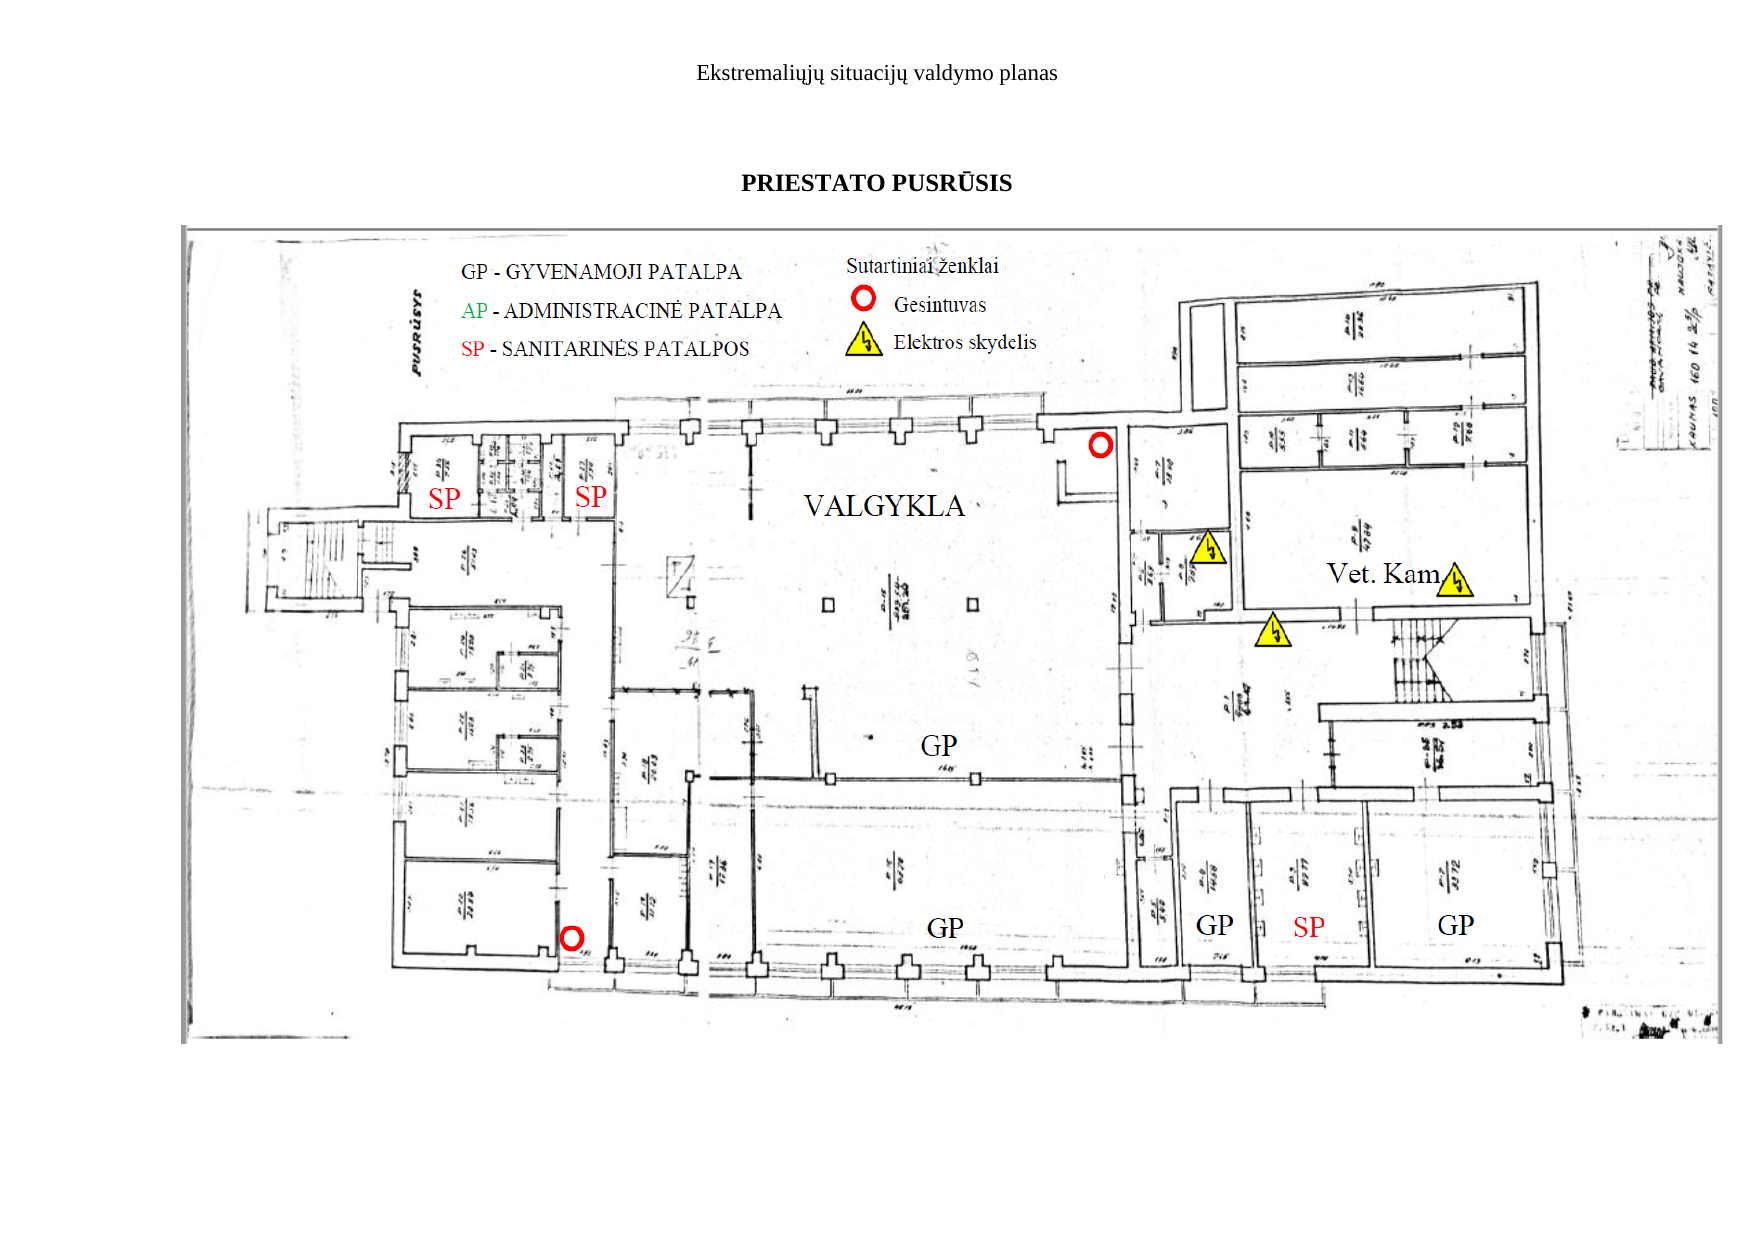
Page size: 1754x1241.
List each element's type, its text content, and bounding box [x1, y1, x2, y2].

text PRIESTATO PUSRŪSIS [177, 168, 1577, 196]
picture [177, 225, 1723, 1044]
